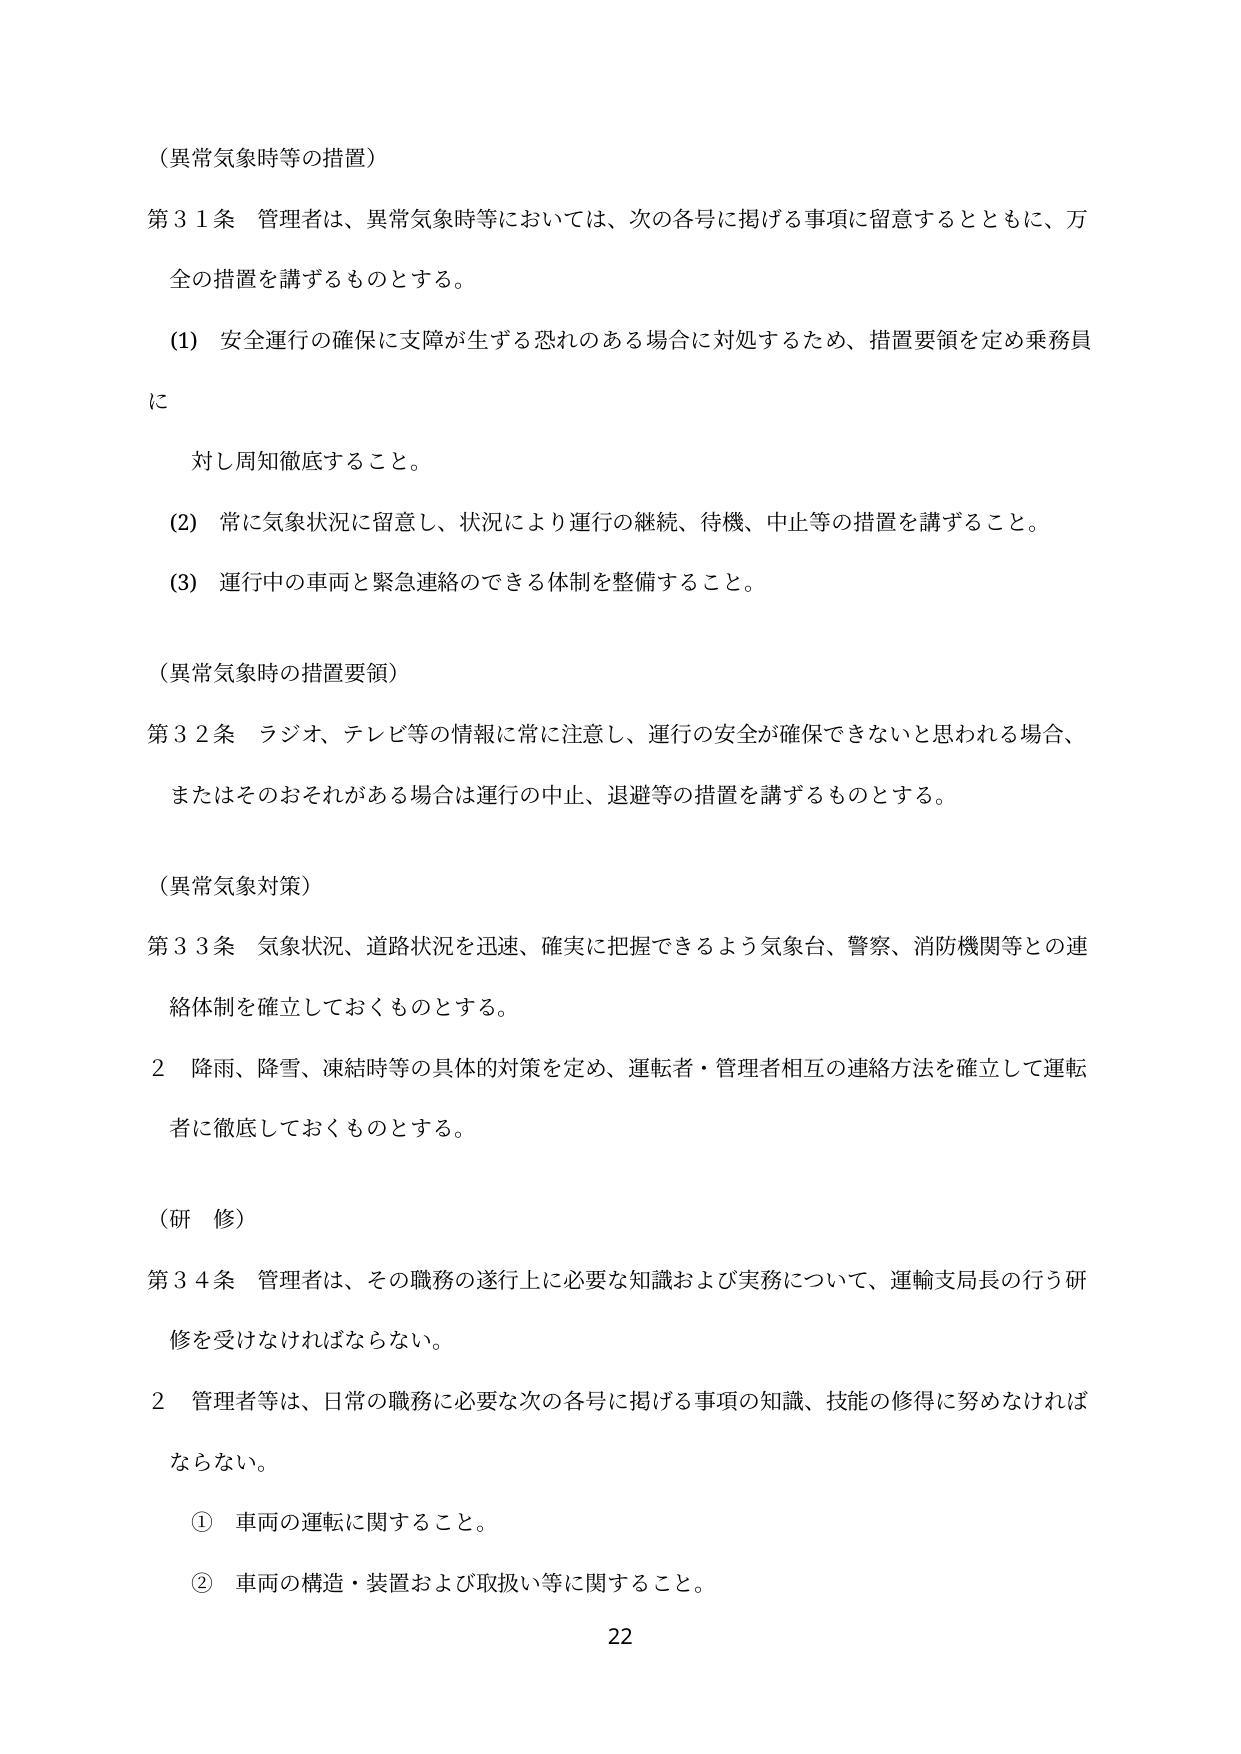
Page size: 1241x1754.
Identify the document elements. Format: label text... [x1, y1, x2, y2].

text （異常気象時の措置要領） [148, 642, 1092, 703]
text （異常気象対策） [148, 854, 1092, 915]
text ２ 管理者等は、日常の職務に必要な次の各号に掲げる事項の知識、技能の修得に努めなければ [148, 1369, 1092, 1430]
text 第３３条 気象状況、道路状況を迅速、確実に把握できるよう気象台、警察、消防機関等との連 [148, 915, 1092, 976]
text （異常気象時等の措置） [148, 127, 1092, 187]
text 第３４条 管理者は、その職務の遂行上に必要な知識および実務について、運輸支局長の行う研 [148, 1248, 1092, 1309]
text (3) 運行中の車両と緊急連絡のできる体制を整備すること。 [148, 551, 1092, 612]
text ② 車両の構造・装置および取扱い等に関すること。 [148, 1551, 1092, 1612]
text 第３１条 管理者は、異常気象時等においては、次の各号に掲げる事項に留意するとともに、万 [148, 187, 1092, 248]
text (2) 常に気象状況に留意し、状況により運行の継続、待機、中止等の措置を講ずること。 [148, 491, 1092, 551]
text 第３２条 ラジオ、テレビ等の情報に常に注意し、運行の安全が確保できないと思われる場合、 [148, 703, 1092, 763]
text 対し周知徹底すること。 [148, 430, 1092, 491]
text ２ 降雨、降雪、凍結時等の具体的対策を定め、運転者・管理者相互の連絡方法を確立して運転 [148, 1036, 1092, 1097]
text ① 車両の運転に関すること。 [148, 1491, 1092, 1551]
text ならない。 [148, 1430, 1092, 1491]
text (1) 安全運行の確保に支障が生ずる恐れのある場合に対処するため、措置要領を定め乗務員に [148, 309, 1092, 430]
text （研 修） [148, 1188, 1092, 1248]
text 者に徹底しておくものとする。 [148, 1097, 1092, 1157]
text 絡体制を確立しておくものとする。 [148, 976, 1092, 1036]
text 修を受けなければならない。 [148, 1309, 1092, 1369]
text またはそのおそれがある場合は運行の中止、退避等の措置を講ずるものとする。 [148, 763, 1092, 824]
text 全の措置を講ずるものとする。 [148, 248, 1092, 309]
